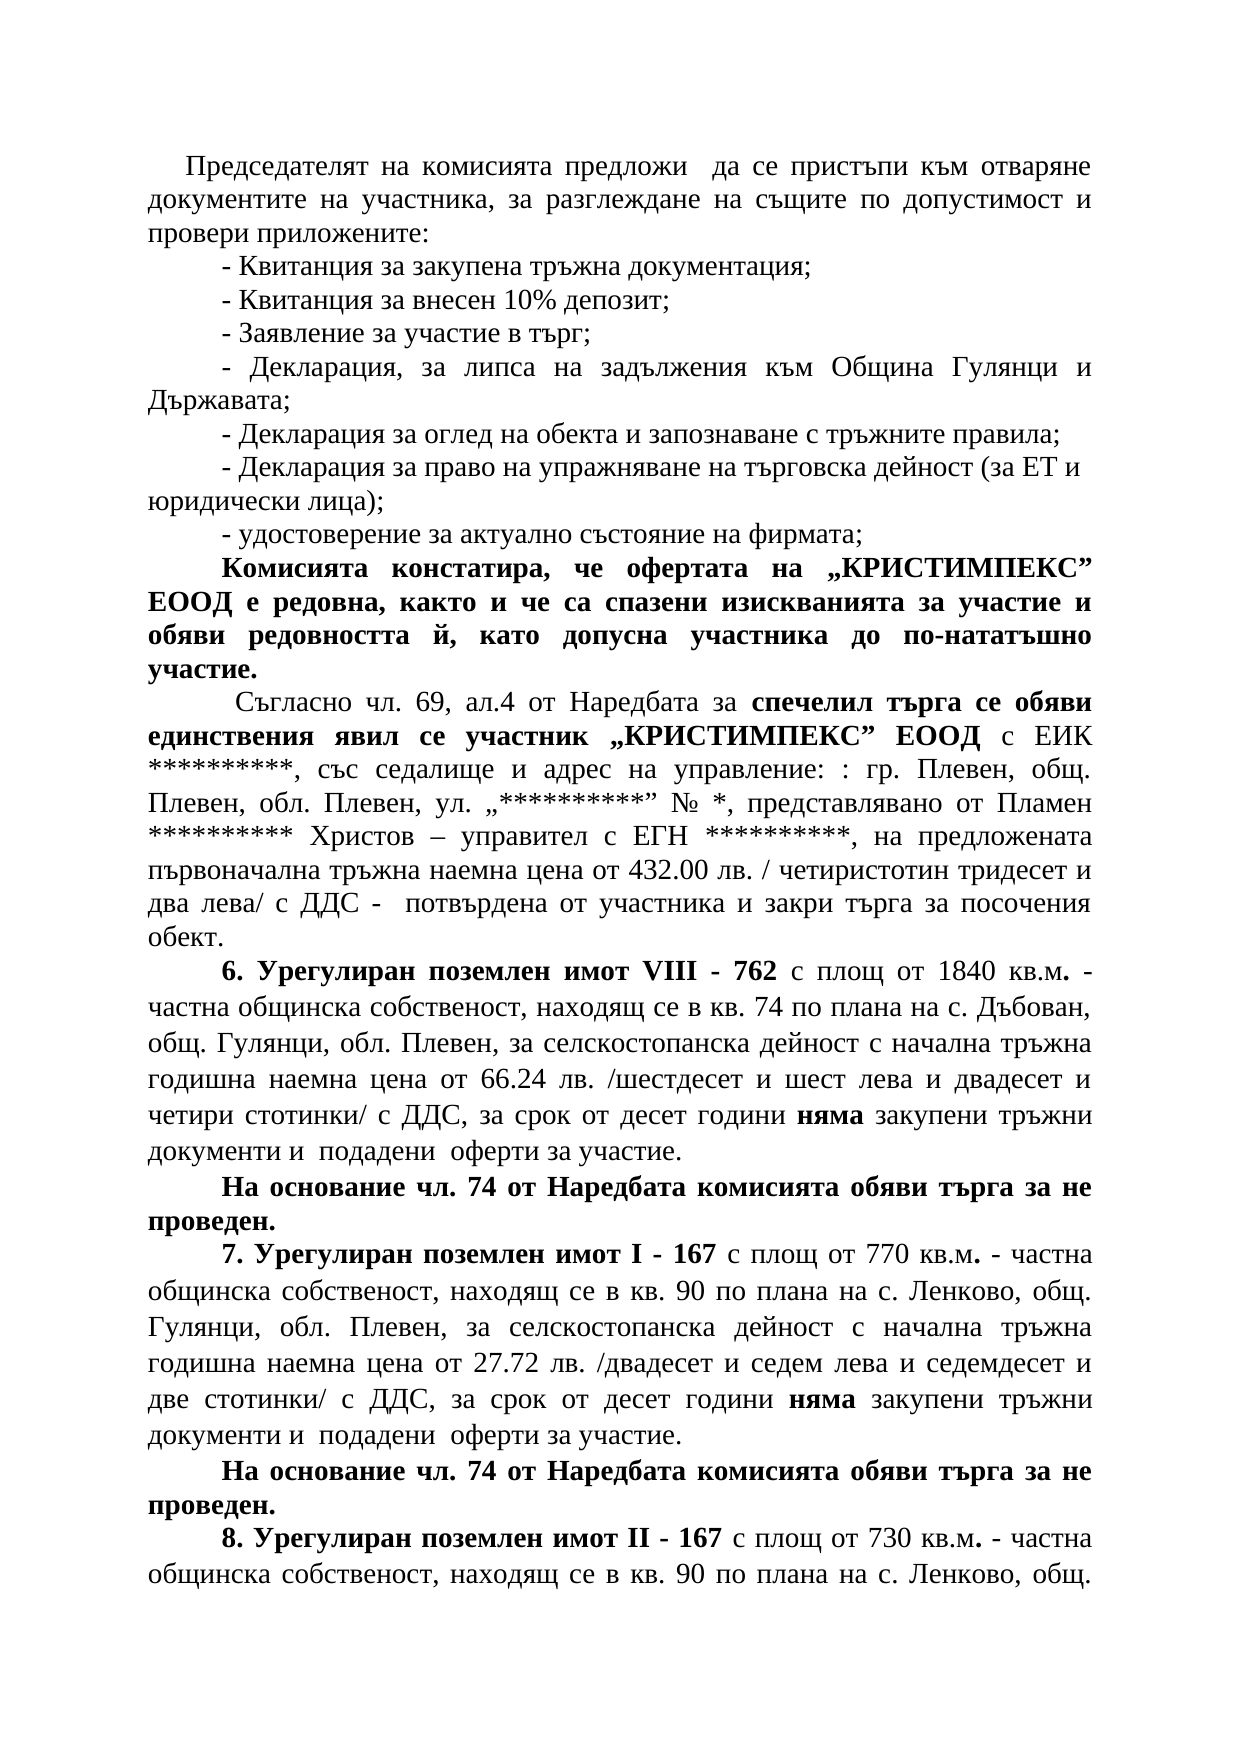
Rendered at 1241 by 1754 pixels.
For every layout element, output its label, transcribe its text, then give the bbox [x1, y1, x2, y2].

text 7. Урегулиран поземлен имот І - 167 с площ от 770 кв.м. - частна общинска собственост, находящ се в кв. 90 по плана на с. Ленково, общ. Гулянци, обл. Плевен, за селскостопанска дейност с начална тръжна годишна наемна цена от 27.72 лв. /двадесет и седем лева и седемдесет и две стотинки/ с ДДС, за срок от десет години няма закупени тръжни документи и подадени оферти за участие. [148, 1237, 1093, 1451]
text - Декларация за право на упражняване на търговска дейност (за ЕТ и юридически лица); [148, 449, 1093, 517]
text На основание чл. 74 от Наредбата комисията обяви търга за не проведен. [148, 1453, 1093, 1521]
text - Декларация за оглед на обекта и запознаване с тръжните правила; [148, 416, 1093, 449]
text - Декларация, за липса на задължения към Община Гулянци и Държавата; [148, 349, 1093, 416]
text - удостоверение за актуално състояние на фирмата; [148, 517, 1093, 550]
text Председателят на комисията предложи да се пристъпи към отваряне документите на участника, за разглеждане на същите по допустимост и провери приложените: [148, 148, 1093, 248]
text Комисията констатира, че офертата на „КРИСТИМПЕКС” ЕООД е редовна, както и че са спазени изискванията за участие и обяви редовността й, като допусна участника до по-нататъшно участие. [148, 550, 1093, 684]
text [148, 1521, 1093, 1590]
text - Квитанция за внесен 10% депозит; [148, 282, 1093, 315]
text - Заявление за участие в търг; [148, 315, 1093, 349]
text 6. Урегулиран поземлен имот VІІІ - 762 с площ от 1840 кв.м. - частна общинска собственост, находящ се в кв. 74 по плана на с. Дъбован, общ. Гулянци, обл. Плевен, за селскостопанска дейност с начална тръжна годишна наемна цена от 66.24 лв. /шестдесет и шест лева и двадесет и четири стотинки/ с ДДС, за срок от десет години няма закупени тръжни документи и подадени оферти за участие. [148, 953, 1093, 1167]
text На основание чл. 74 от Наредбата комисията обяви търга за не проведен. [148, 1169, 1093, 1237]
text - Квитанция за закупена тръжна документация; [148, 248, 1093, 282]
text Съгласно чл. 69, ал.4 от Наредбата за спечелил търга се обяви единствения явил се участник „КРИСТИМПЕКС” ЕООД с ЕИК **********, със седалище и адрес на управление: : гр. Плевен, общ. Плевен, обл. Плевен, ул. „**********” № *, представлявано от Пламен ********** Христов – управител с ЕГН **********, на предложената първоначална тръжна наемна цена от 432.00 лв. / четиристотин тридесет и два лева/ с ДДС - потвърдена от участника и закри търга за посочения обект. [148, 684, 1093, 953]
